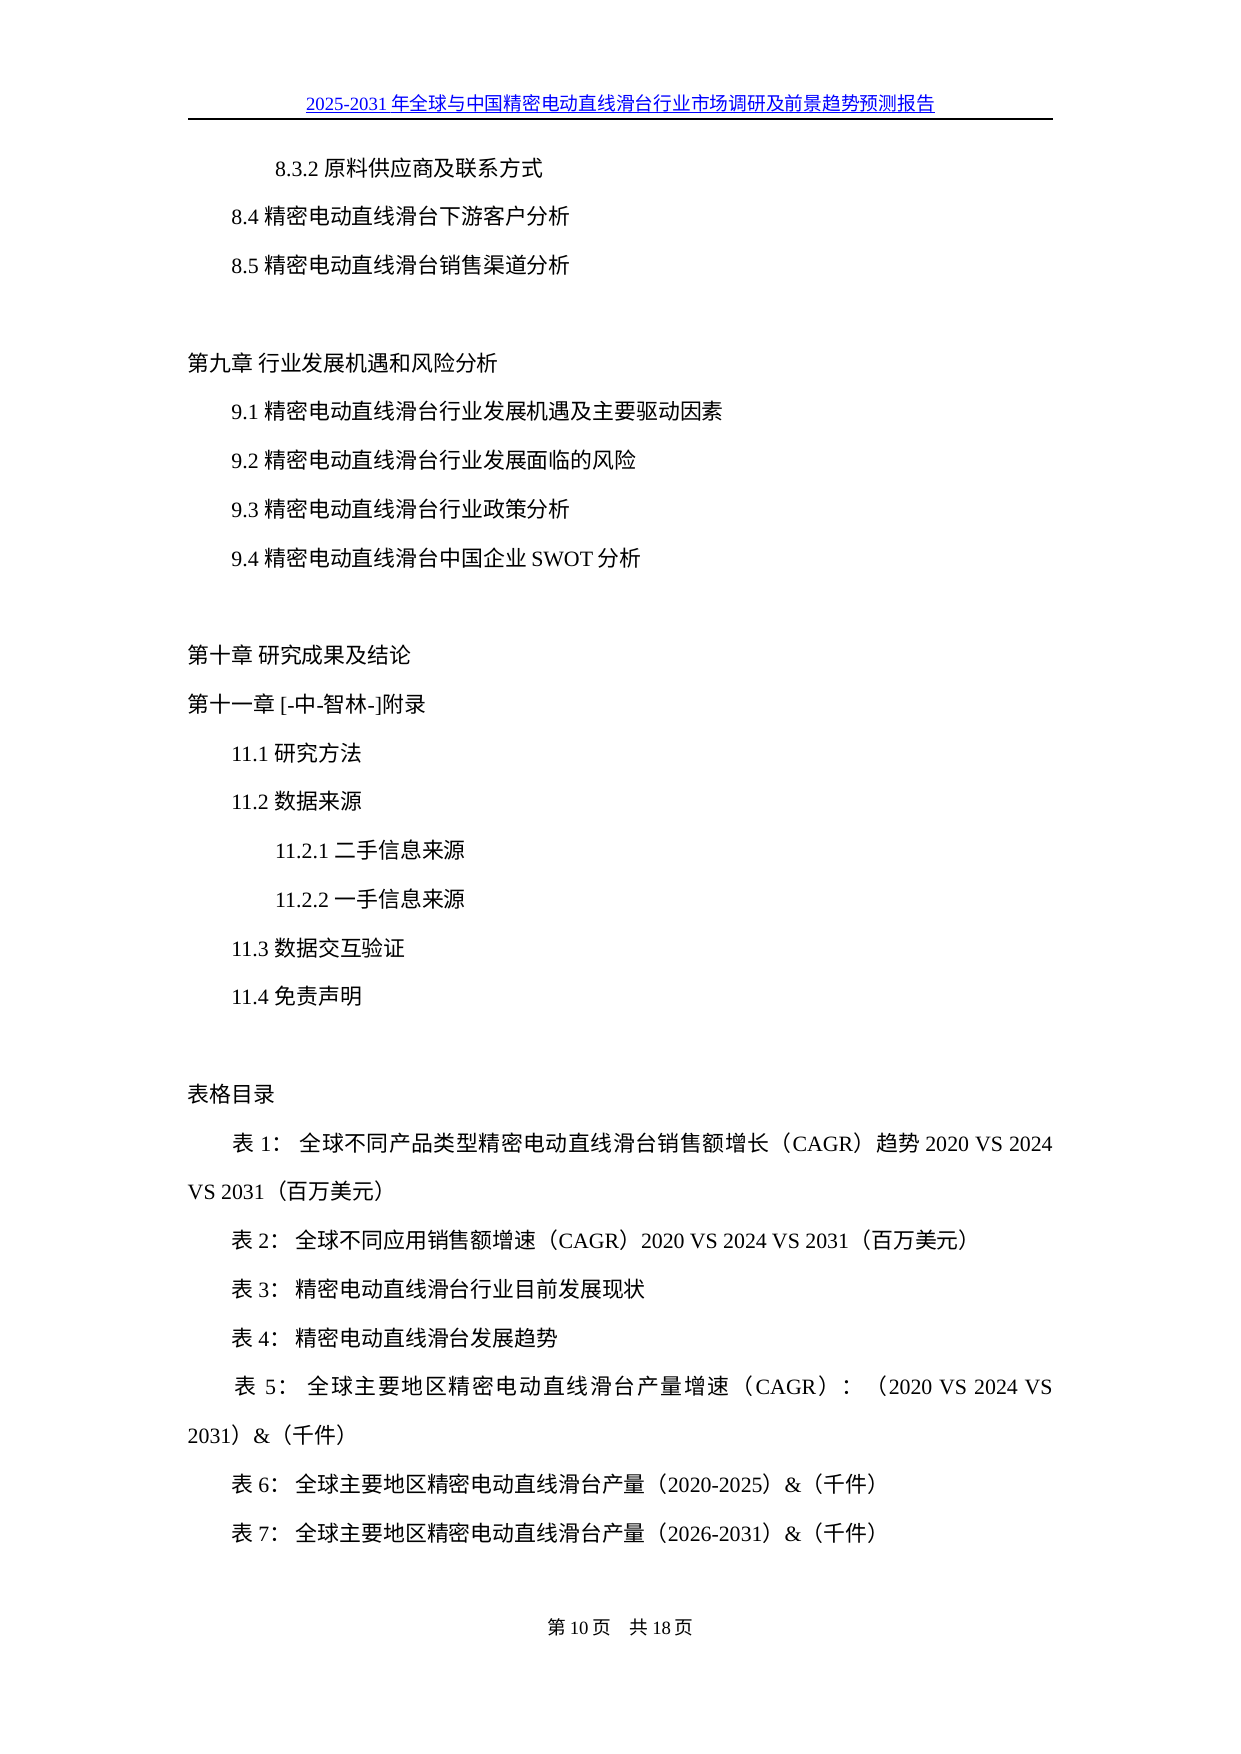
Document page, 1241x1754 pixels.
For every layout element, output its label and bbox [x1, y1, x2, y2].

text [187, 150, 1053, 1548]
